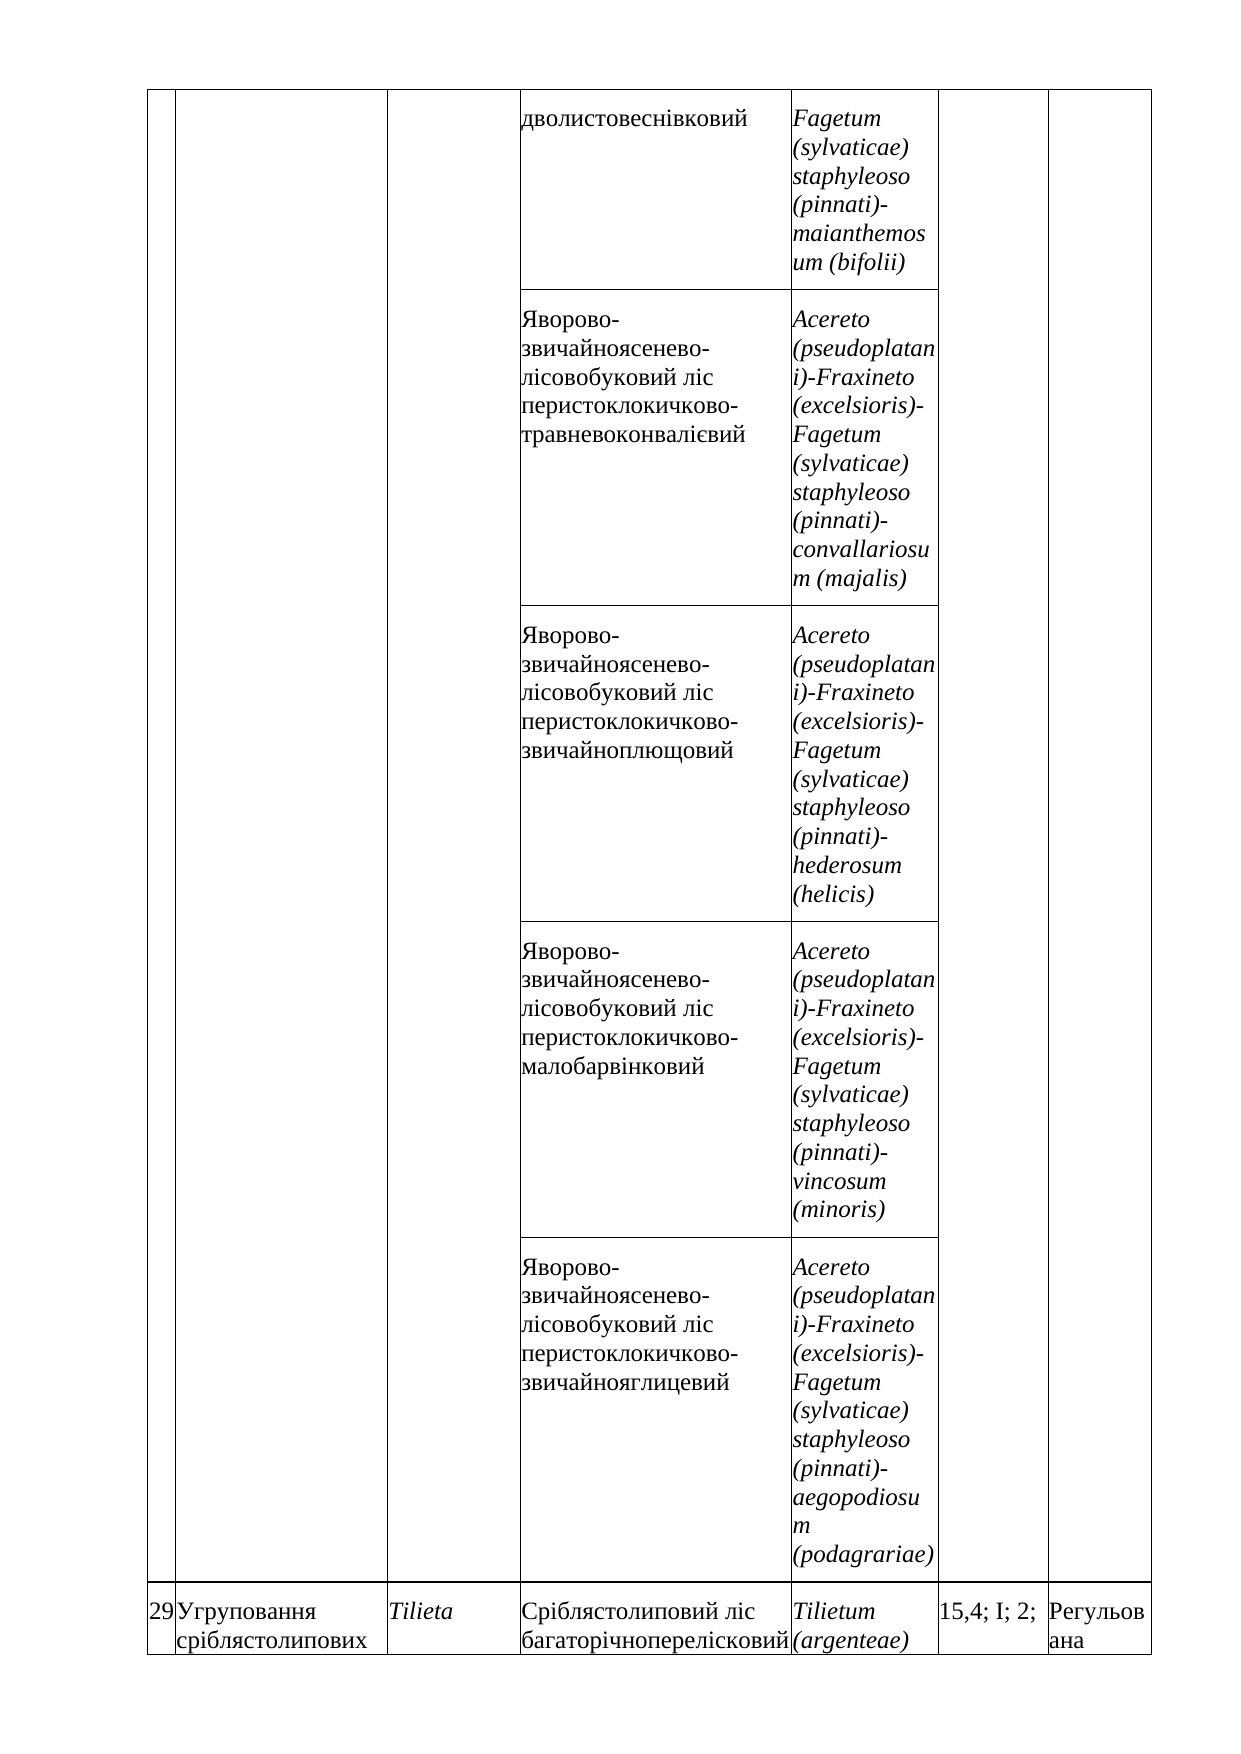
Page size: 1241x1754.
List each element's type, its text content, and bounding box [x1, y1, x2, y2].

table_cell Acereto (pseudoplatani)-Fraxineto (excelsioris)-Fagetum (sylvaticae) staphyleoso (pinnati)-convallariosum (majalis) [792, 290, 938, 605]
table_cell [521, 1583, 791, 1654]
table_cell Acereto (pseudoplatani)-Fraxineto (excelsioris)-Fagetum (sylvaticae) staphyleoso (pinnati)-vincosum (minoris) [792, 922, 938, 1237]
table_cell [176, 1583, 387, 1654]
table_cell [792, 1583, 938, 1654]
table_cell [1049, 1583, 1151, 1654]
table_cell Яворово-звичайноясенево-лісовобуковий ліс перистоклокичково-малобарвінковий [521, 922, 791, 1237]
table_cell 29 [148, 1583, 175, 1654]
table_cell Acereto (pseudoplatani)-Fraxineto (excelsioris)-Fagetum (sylvaticae) staphyleoso (pinnati)-aеgopodiosum (podagrariae) [792, 1238, 938, 1581]
table_cell Tilieta argenteae [388, 1583, 520, 1654]
table_cell Яворово-звичайноясенево-лісовобуковий ліс перистоклокичково-травневоконвалієвий [521, 290, 791, 605]
table_cell Яворово-звичайноясенево-лісовобуковий ліс перистоклокичково-звичайнояглицевий [521, 1238, 791, 1581]
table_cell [521, 90, 791, 289]
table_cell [939, 1583, 1048, 1654]
table_cell Яворово-звичайноясенево-лісовобуковий ліс перистоклокичково-звичайноплющовий [521, 606, 791, 921]
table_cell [792, 90, 938, 289]
table_cell Acereto (pseudoplatani)-Fraxineto (excelsioris)-Fagetum (sylvaticae) staphyleoso (pinnati)-hederosum (helicis) [792, 606, 938, 921]
